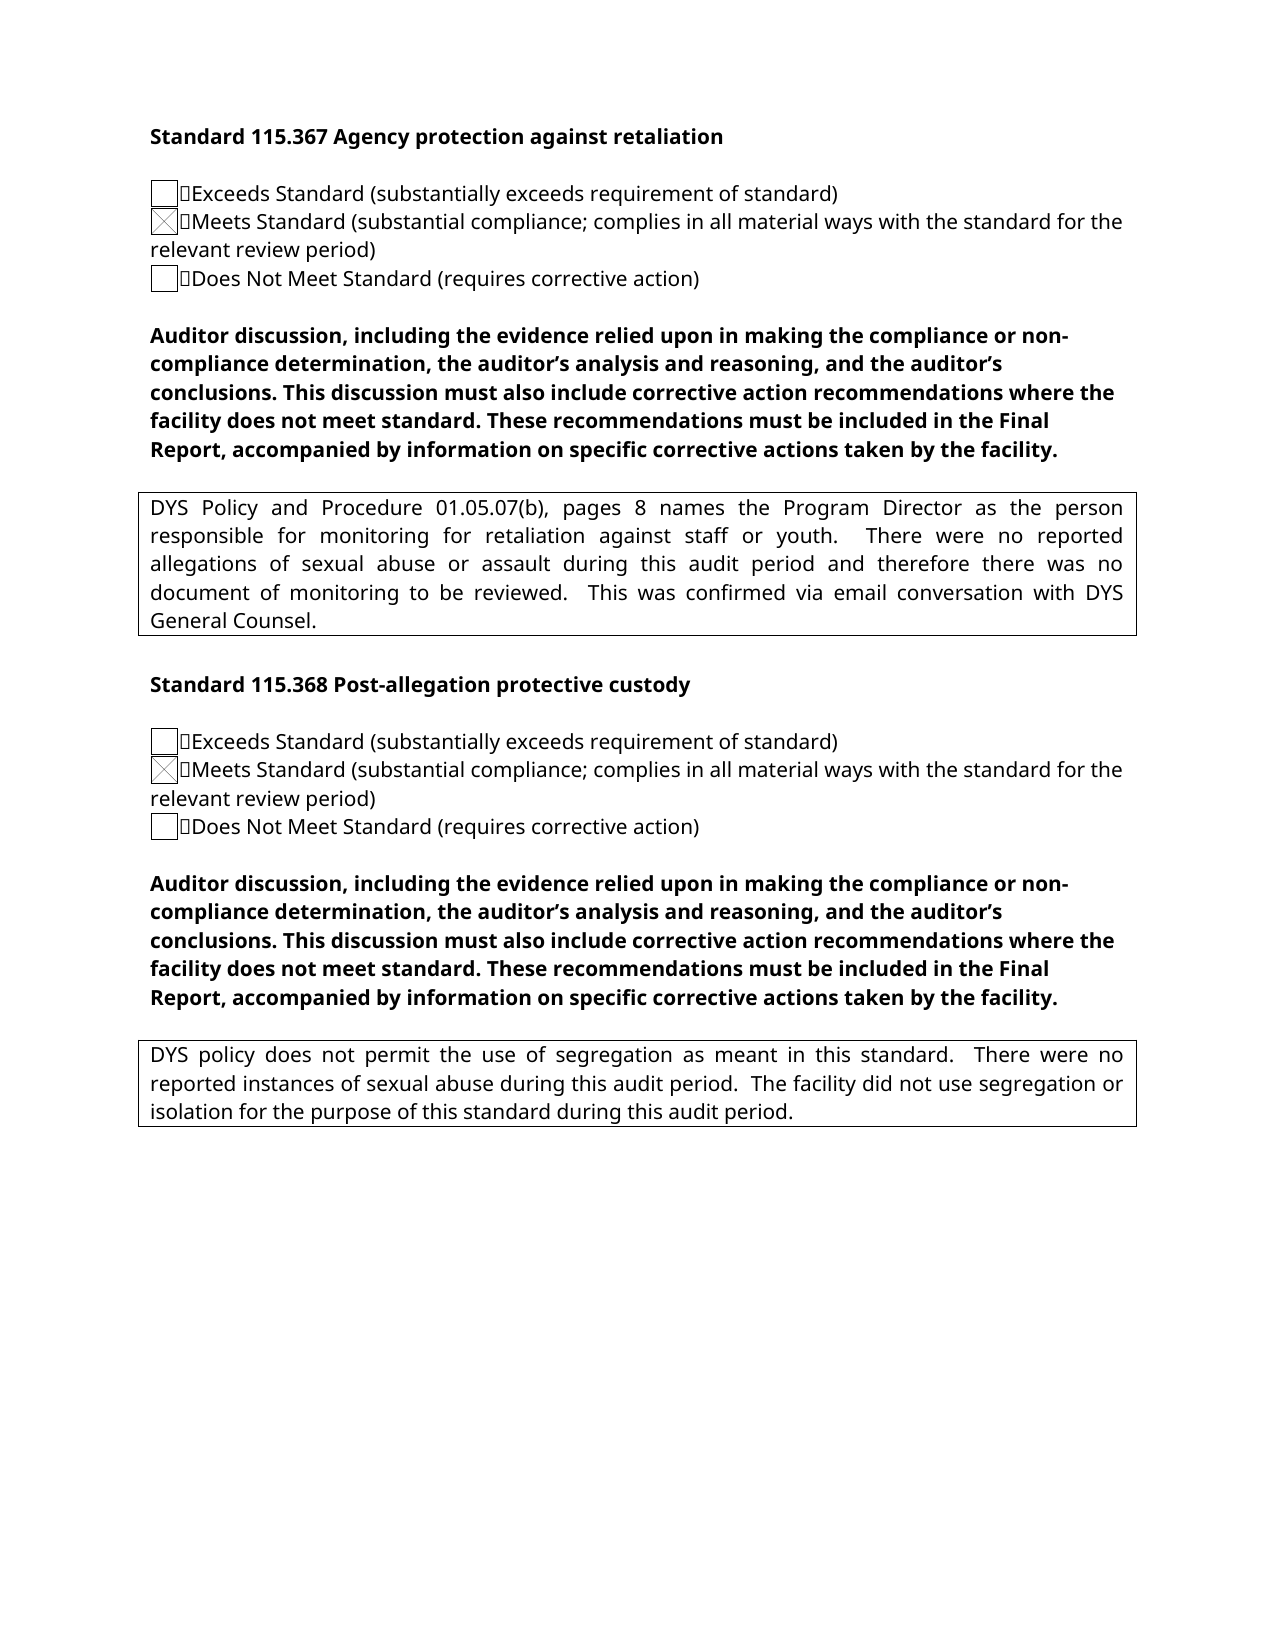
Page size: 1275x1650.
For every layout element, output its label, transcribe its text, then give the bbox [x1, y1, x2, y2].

text Auditor discussion, including the evidence relied upon in making the compliance or non-compliance determination, the auditor’s analysis and reasoning, and the auditor’s conclusions. This discussion must also include corrective action recommendations where the facility does not meet standard. These recommendations must be included in the Final Report, accompanied by information on specific corrective actions taken by the facility. [150, 321, 1125, 463]
text Meets Standard (substantial compliance; complies in all material ways with the standard for the relevant review period) [150, 207, 1125, 264]
text Exceeds Standard (substantially exceeds requirement of standard) [150, 727, 1125, 755]
text Meets Standard (substantial compliance; complies in all material ways with the standard for the relevant review period) [150, 755, 1125, 812]
text Standard 115.367 Agency protection against retaliation [150, 122, 1125, 150]
text Does Not Meet Standard (requires corrective action) [150, 264, 1125, 292]
table_header DYS Policy and Procedure 01.05.07(b), pages 8 names the Program Director as the person responsible for monitoring for retaliation against staff or youth. There were no reported allegations of sexual abuse or assault during this audit period and therefore there was no document of monitoring to be reviewed. This was confirmed via email conversation with DYS General Counsel. [139, 493, 1136, 635]
text Exceeds Standard (substantially exceeds requirement of standard) [150, 179, 1125, 207]
text Does Not Meet Standard (requires corrective action) [150, 812, 1125, 841]
table_header DYS policy does not permit the use of segregation as meant in this standard. There were no reported instances of sexual abuse during this audit period. The facility did not use segregation or isolation for the purpose of this standard during this audit period. [139, 1041, 1136, 1126]
text Auditor discussion, including the evidence relied upon in making the compliance or non-compliance determination, the auditor’s analysis and reasoning, and the auditor’s conclusions. This discussion must also include corrective action recommendations where the facility does not meet standard. These recommendations must be included in the Final Report, accompanied by information on specific corrective actions taken by the facility. [150, 869, 1125, 1011]
text Standard 115.368 Post-allegation protective custody [150, 670, 1125, 698]
